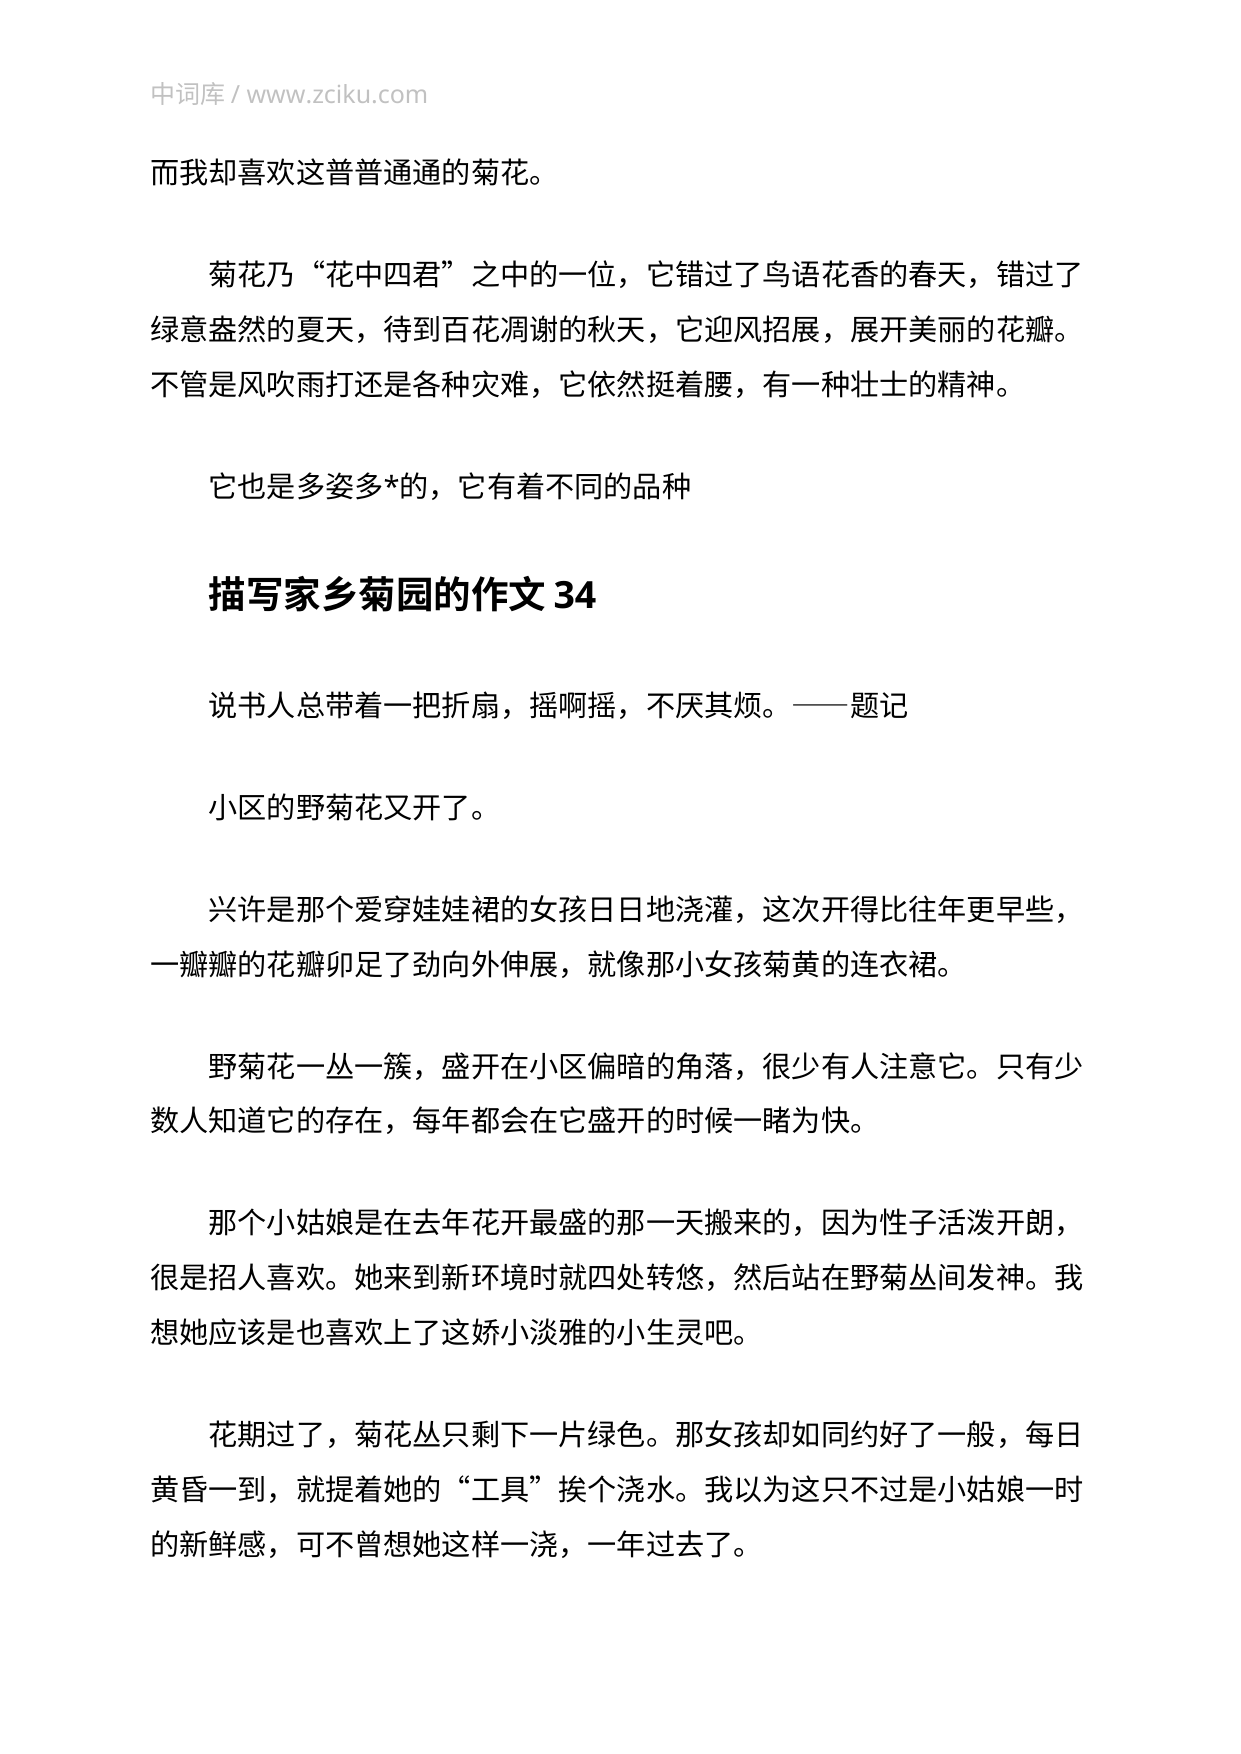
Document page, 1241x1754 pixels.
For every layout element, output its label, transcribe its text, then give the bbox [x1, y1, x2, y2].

text 兴许是那个爱穿娃娃裙的女孩日日地浇灌，这次开得比往年更早些，一瓣瓣的花瓣卯足了劲向外伸展，就像那小女孩菊黄的连衣裙。 [150, 886, 1090, 984]
text 说书人总带着一把折扇，摇啊摇，不厌其烦。——题记 [150, 683, 1090, 725]
text 那个小姑娘是在去年花开最盛的那一天搬来的，因为性子活泼开朗，很是招人喜欢。她来到新环境时就四处转悠，然后站在野菊丛间发神。我想她应该是也喜欢上了这娇小淡雅的小生灵吧。 [150, 1200, 1090, 1352]
text 小区的野菊花又开了。 [150, 785, 1090, 827]
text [150, 150, 1090, 192]
text 菊花乃“花中四君”之中的一位，它错过了鸟语花香的春天，错过了绿意盎然的夏天，待到百花凋谢的秋天，它迎风招展，展开美丽的花瓣。不管是风吹雨打还是各种灾难，它依然挺着腰，有一种壮士的精神。 [150, 252, 1090, 404]
text 野菊花一丛一簇，盛开在小区偏暗的角落，很少有人注意它。只有少数人知道它的存在，每年都会在它盛开的时候一睹为快。 [150, 1043, 1090, 1140]
text 描写家乡菊园的作文34 [150, 565, 1090, 620]
text 它也是多姿多*的，它有着不同的品种 [150, 463, 1090, 506]
text 花期过了，菊花丛只剩下一片绿色。那女孩却如同约好了一般，每日黄昏一到，就提着她的“工具”挨个浇水。我以为这只不过是小姑娘一时的新鲜感，可不曾想她这样一浇，一年过去了。 [150, 1411, 1090, 1563]
